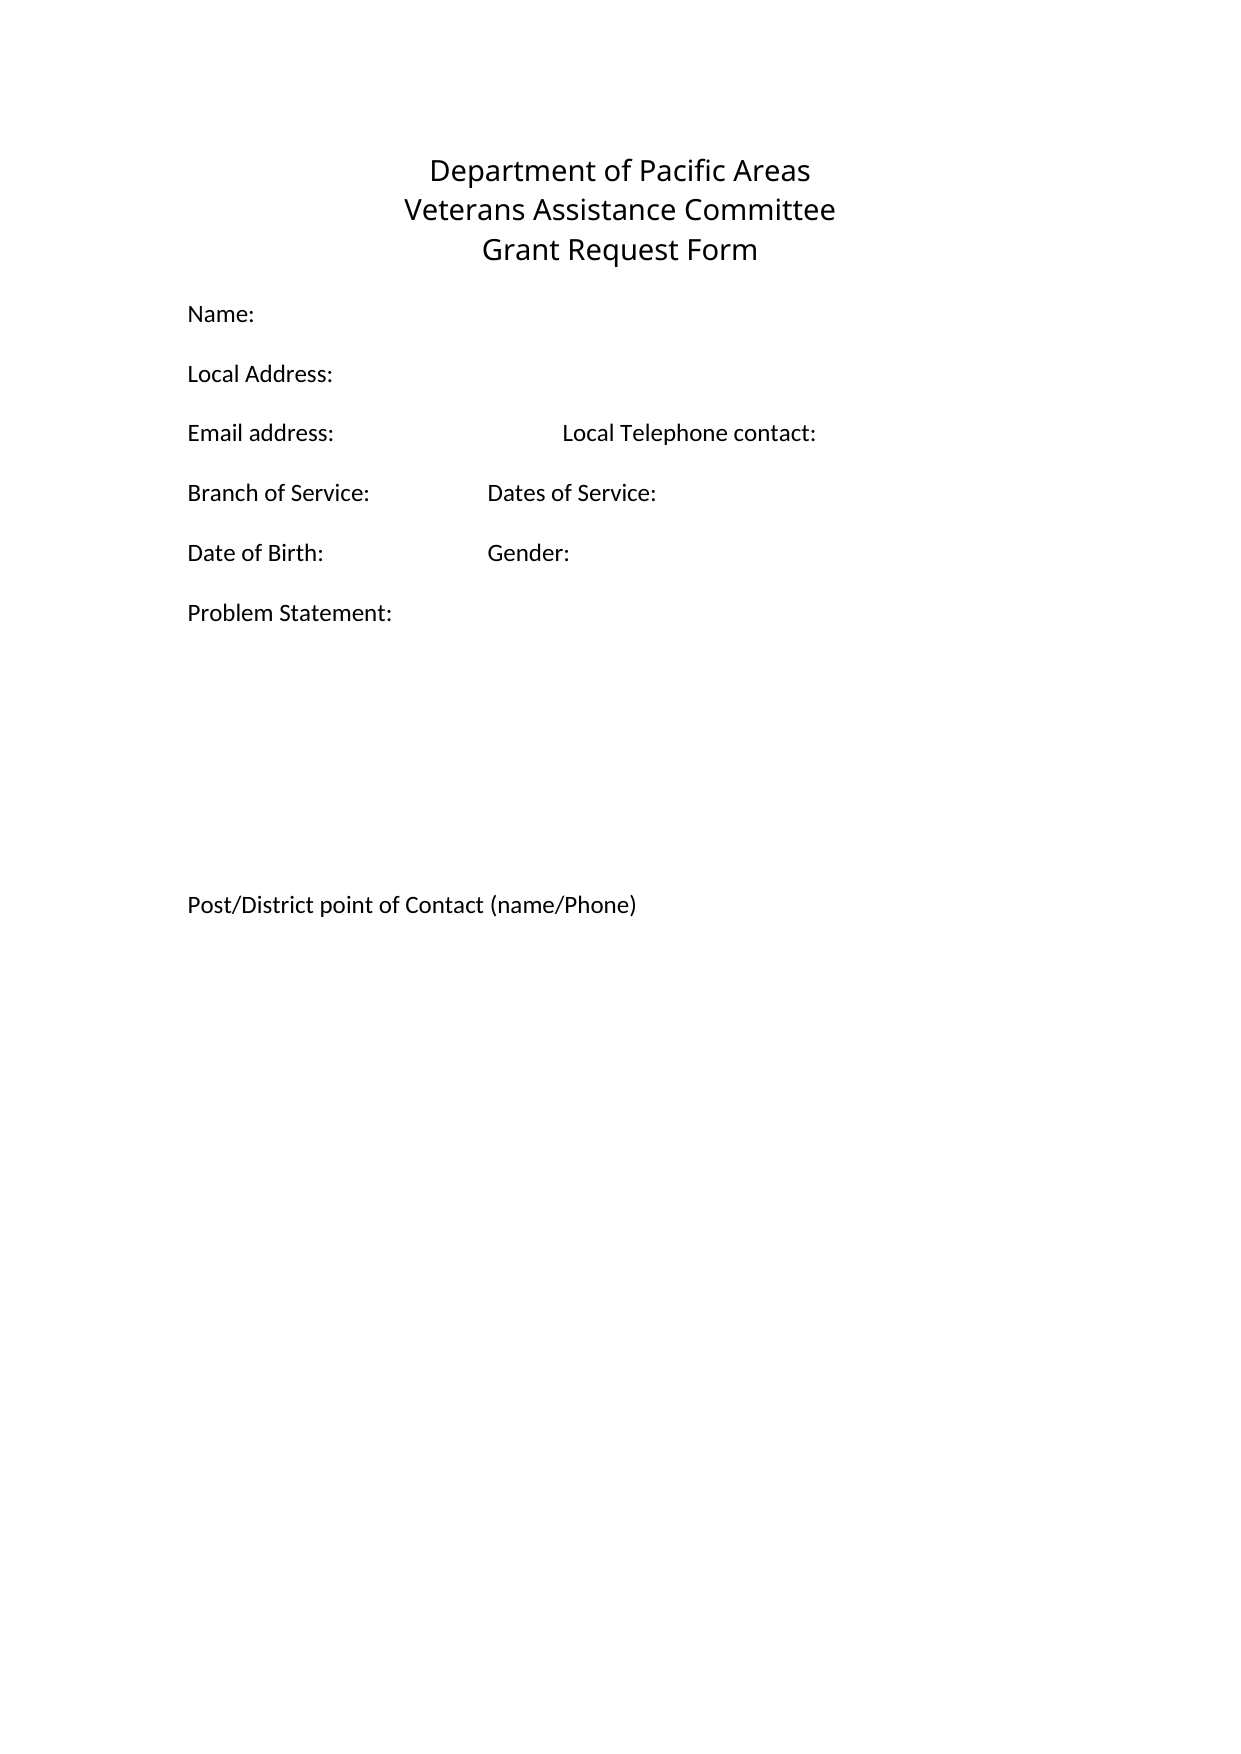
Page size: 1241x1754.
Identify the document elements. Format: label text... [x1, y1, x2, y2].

text Grant Request Form [187, 229, 1053, 269]
text Department of Pacific Areas [187, 150, 1053, 190]
text Email address: Local Telephone contact: [187, 418, 1053, 448]
text Problem Statement: [187, 597, 1053, 627]
text Name: [187, 298, 1053, 329]
text Local Address: [187, 358, 1053, 388]
text Veterans Assistance Committee [187, 190, 1053, 229]
text Post/District point of Contact (name/Phone) [187, 889, 1053, 919]
text Date of Birth: Gender: [187, 537, 1053, 567]
text Branch of Service: Dates of Service: [187, 477, 1053, 508]
